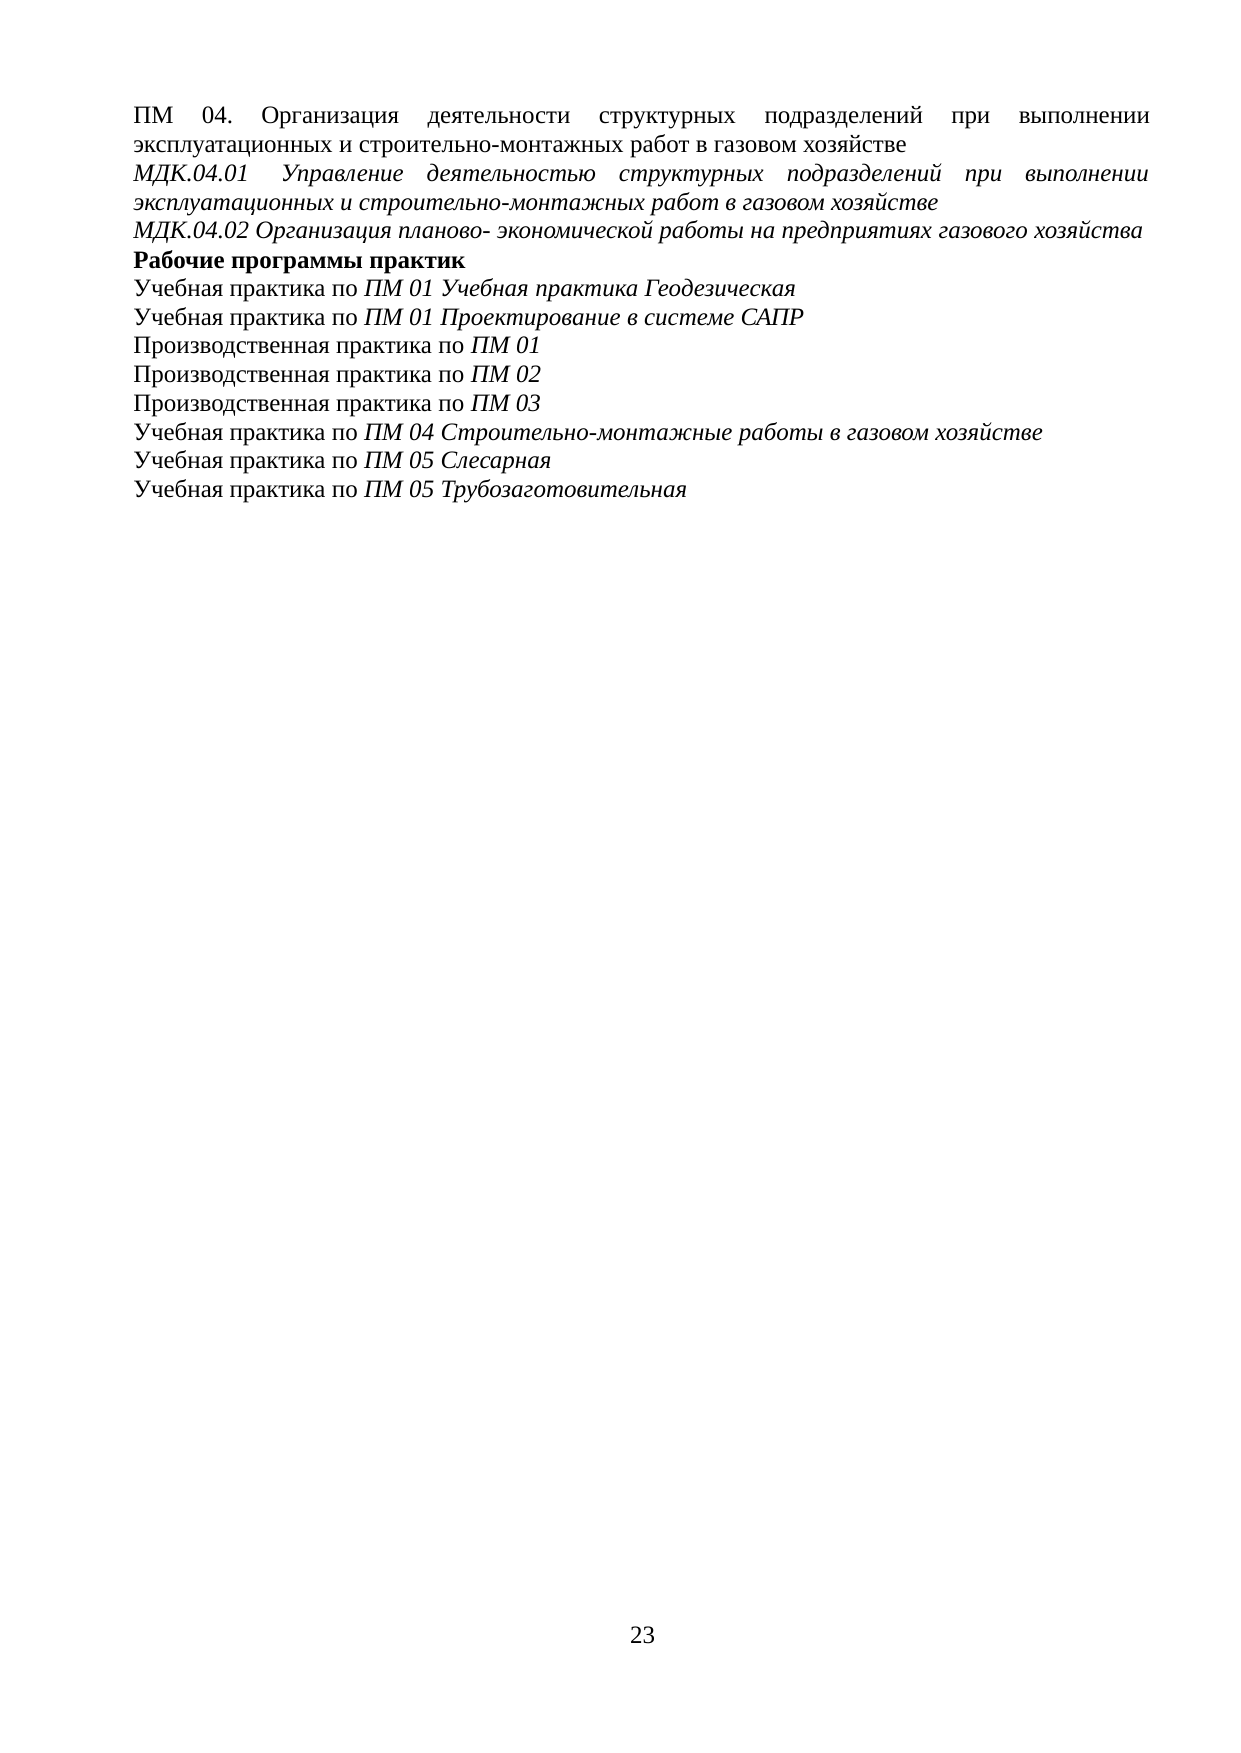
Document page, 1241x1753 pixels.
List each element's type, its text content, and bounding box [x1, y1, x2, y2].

text 3 [642, 1621, 680, 1649]
text Производственная практика по ПМ 03 [133, 389, 1176, 417]
text Учебная практика по ПМ 01 Проектирование в системе САПР [133, 303, 1176, 331]
text эксплуатационных и строительно-монтажных работ в газовом хозяйстве [133, 131, 1176, 158]
text эксплуатационных и строительно-монтажных работ в газовом хозяйстве [133, 188, 1176, 216]
text Учебная практика по ПМ 01 Учебная практика Геодезическая [133, 274, 1176, 302]
text Рабочие программы практик [133, 246, 1176, 274]
text Учебная практика по ПМ 05 Трубозаготовительная [133, 476, 1176, 503]
text МДК.04.02 Организация планово- экономической работы на предприятиях газового хозяйства [133, 217, 1176, 244]
text Производственная практика по ПМ 01 [133, 332, 1176, 359]
text Производственная практика по ПМ 02 [133, 361, 1176, 388]
text МДК.04.01 Управление деятельностью структурных подразделений при выполнении [133, 159, 1176, 187]
text Учебная практика по ПМ 04 Строительно-монтажные работы в газовом хозяйстве [133, 418, 1176, 446]
text ПМ 04. Организация деятельности структурных подразделений при выполнении [133, 102, 1176, 129]
text Учебная практика по ПМ 05 Слесарная [133, 447, 1176, 474]
